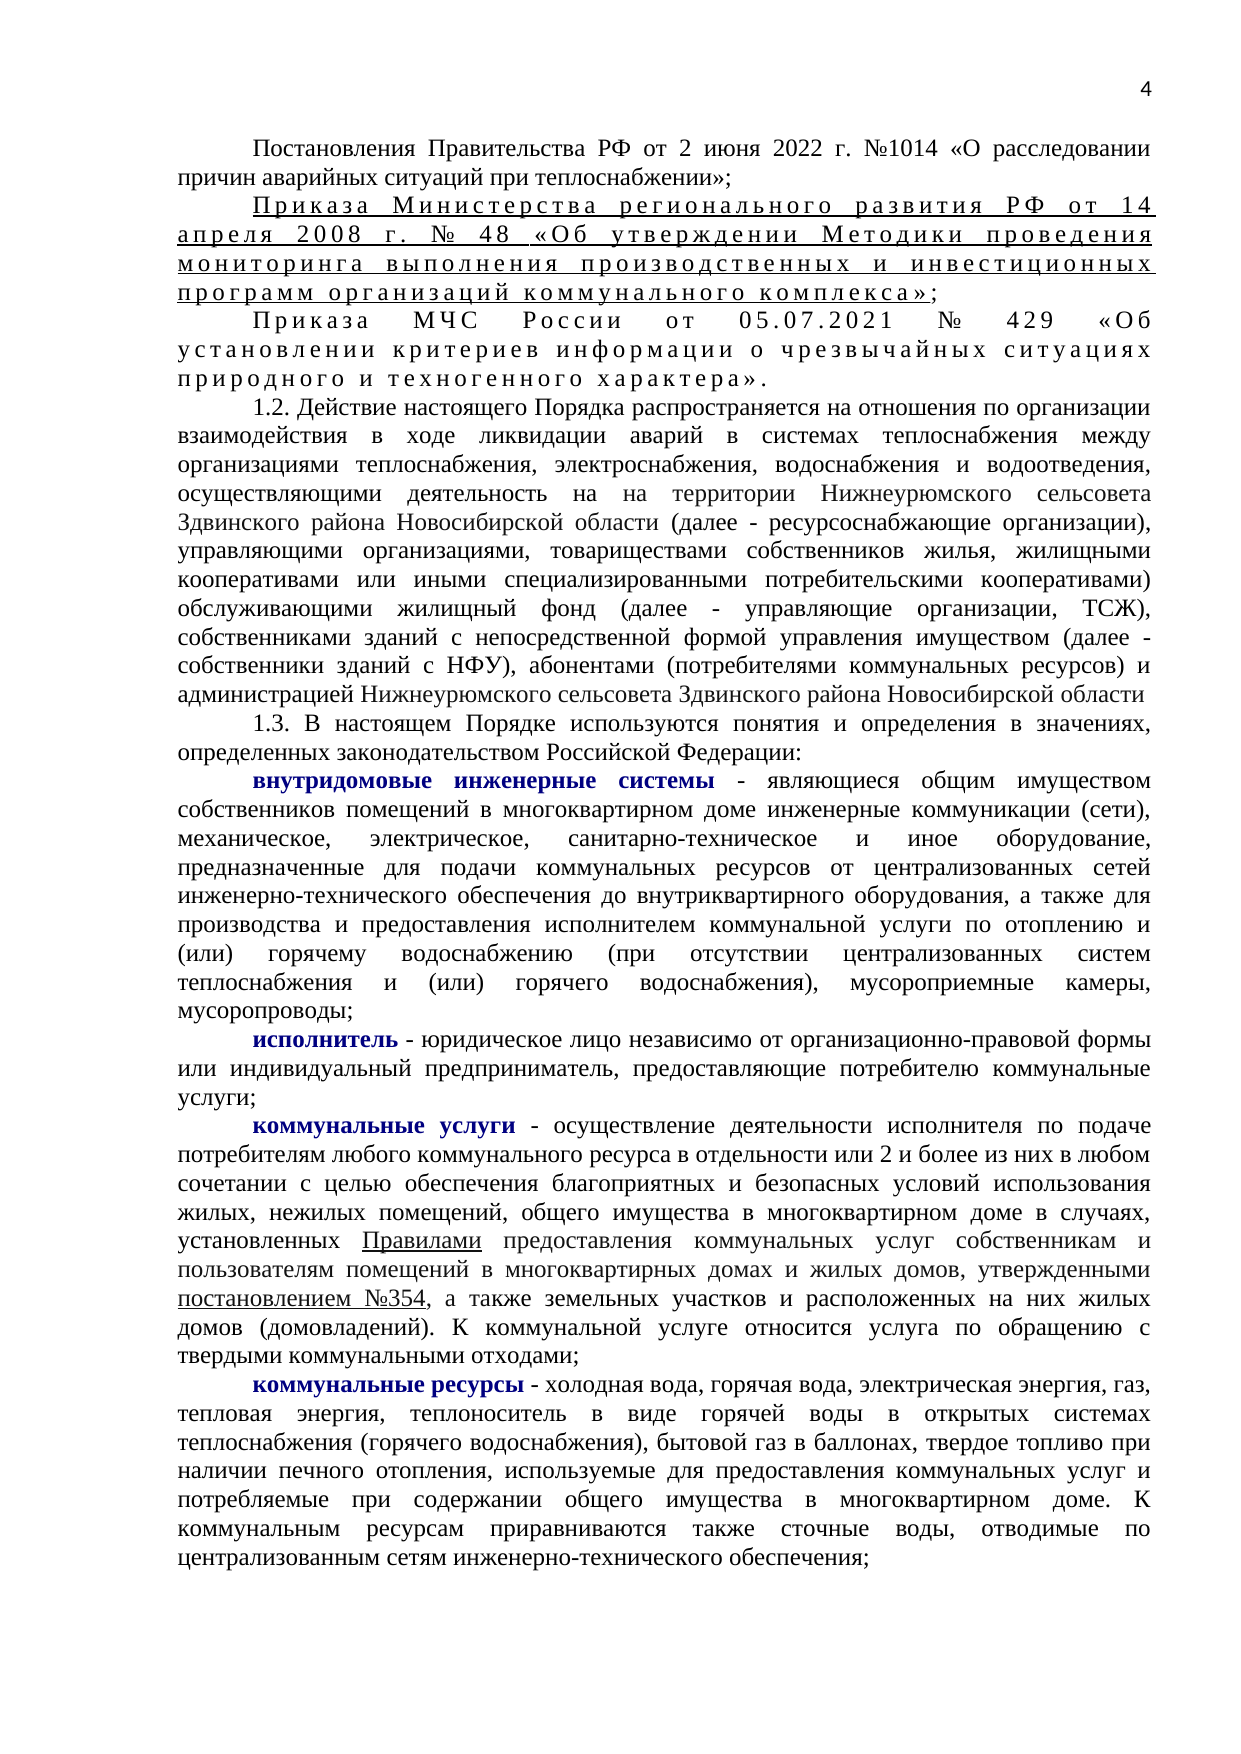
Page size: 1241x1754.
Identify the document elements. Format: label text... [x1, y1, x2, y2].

subtitle Приказа Министерства регионального развития РФ от 14 апреля 2008 г. № 48 «Об утверждении Методики проведения мониторинга выполнения производственных и инвестиционных программ организаций коммунального комплекса»; [177, 245, 1152, 273]
text 1.3. В настоящем Порядке используются понятия и определения в значениях, определенных законодательством Российской Федерации: [177, 708, 1152, 765]
text исполнитель - юридическое лицо независимо от организационно-правовой формы или индивидуальный предприниматель, предоставляющие потребителю коммунальные услуги; [177, 1024, 1152, 1110]
subtitle Приказа МЧС России от 05.07.2021 № 429 «Об установлении критериев информации о чрезвычайных ситуациях природного и техногенного характера». [177, 305, 1152, 392]
subtitle Приказа Министерства регионального развития РФ от 14 апреля 2008 г. № 48 «Об утверждении Методики проведения мониторинга выполнения производственных и инвестиционных программ организаций коммунального комплекса»; [177, 274, 1152, 305]
text Постановления Правительства РФ от 2 июня 2022 г. №1014 «О расследовании причин аварийных ситуаций при теплоснабжении»; [177, 133, 1152, 190]
subtitle Приказа Министерства регионального развития РФ от 14 апреля 2008 г. № 48 «Об утверждении Методики проведения мониторинга выполнения производственных и инвестиционных программ организаций коммунального комплекса»; [177, 190, 1152, 244]
text коммунальные ресурсы - холодная вода, горячая вода, электрическая энергия, газ, тепловая энергия, теплоноситель в виде горячей воды в открытых системах теплоснабжения (горячего водоснабжения), бытовой газ в баллонах, твердое топливо при наличии печного отопления, используемые для предоставления коммунальных услуг и потребляемые при содержании общего имущества в многоквартирном доме. К коммунальным ресурсам приравниваются также сточные воды, отводимые по централизованным сетям инженерно-технического обеспечения; [177, 1369, 1152, 1570]
text внутридомовые инженерные системы - являющиеся общим имуществом собственников помещений в многоквартирном доме инженерные коммуникации (сети), механическое, электрическое, санитарно-техническое и иное оборудование, предназначенные для подачи коммунальных ресурсов от централизованных сетей инженерно-технического обеспечения до внутриквартирного оборудования, а также для производства и предоставления исполнителем коммунальной услуги по отоплению и (или) горячему водоснабжению (при отсутствии централизованных систем теплоснабжения и (или) горячего водоснабжения), мусороприемные камеры, мусоропроводы; [177, 765, 1152, 1024]
text коммунальные услуги - осуществление деятельности исполнителя по подаче потребителям любого коммунального ресурса в отдельности или 2 и более из них в любом сочетании с целью обеспечения благоприятных и безопасных условий использования жилых, нежилых помещений, общего имущества в многоквартирном доме в случаях, установленных Правилами предоставления коммунальных услуг собственникам и пользователям помещений в многоквартирных домах и жилых домов, утвержденными постановлением №354, а также земельных участков и расположенных на них жилых домов (домовладений). К коммунальной услуге относится услуга по обращению с твердыми коммунальными отходами; [177, 1110, 1152, 1369]
text 1.2. Действие настоящего Порядка распространяется на отношения по организации взаимодействия в ходе ликвидации аварий в системах теплоснабжения между организациями теплоснабжения, электроснабжения, водоснабжения и водоотведения, осуществляющими деятельность на на территории Нижнеурюмского сельсовета Здвинского района Новосибирской области (далее - ресурсоснабжающие организации), управляющими организациями, товариществами собственников жилья, жилищными кооперативами или иными специализированными потребительскими кооперативами) обслуживающими жилищный фонд (далее - управляющие организации, ТСЖ), собственниками зданий с непосредственной формой управления имуществом (далее - собственники зданий с НФУ), абонентами (потребителями коммунальных ресурсов) и администрацией Нижнеурюмского сельсовета Здвинского района Новосибирской области [177, 392, 1152, 708]
